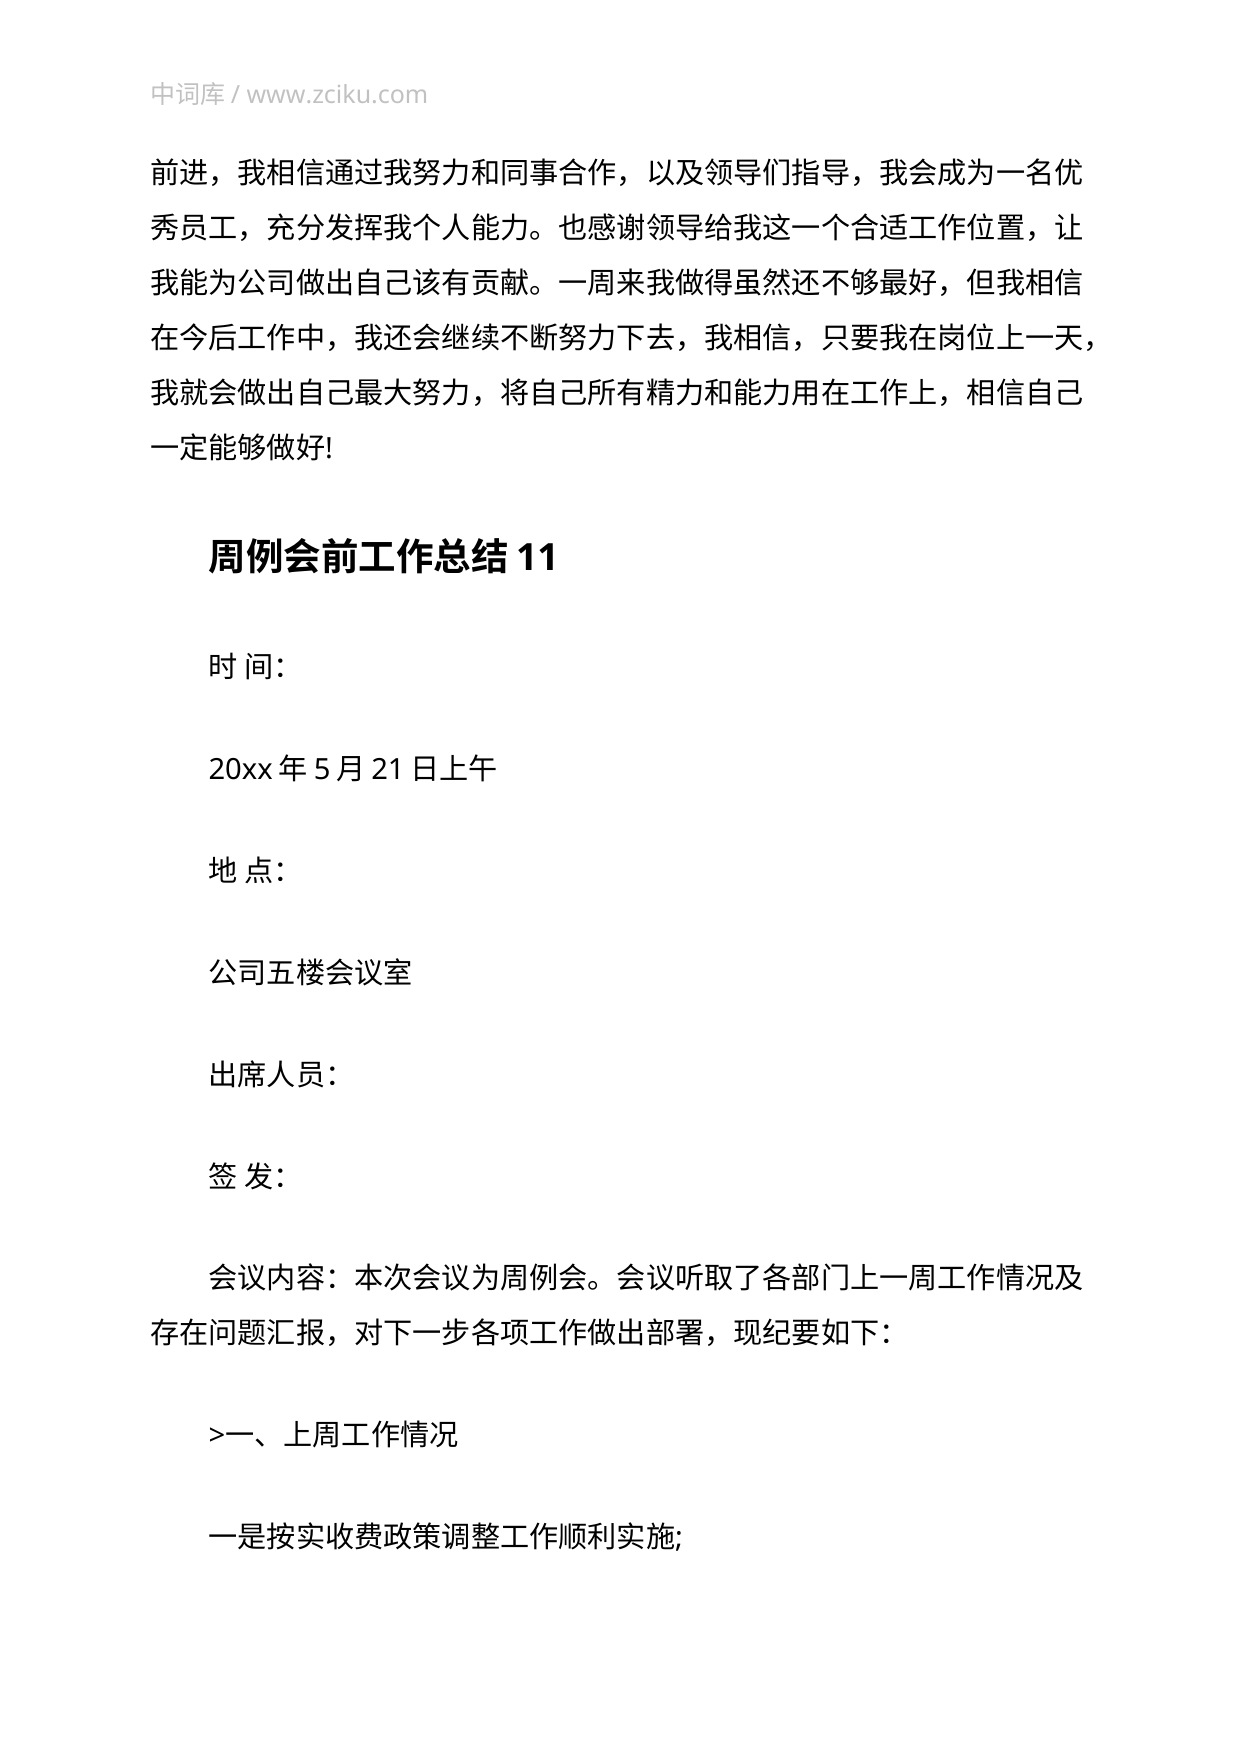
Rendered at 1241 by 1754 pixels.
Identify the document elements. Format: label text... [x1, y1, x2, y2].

text 20xx年5月21日上午 [150, 746, 1090, 788]
text 地 点： [150, 848, 1090, 890]
text 一是按实收费政策调整工作顺利实施; [150, 1513, 1090, 1556]
text 公司五楼会议室 [150, 949, 1090, 992]
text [150, 150, 1090, 467]
text 出席人员： [150, 1051, 1090, 1094]
text 时 间： [150, 644, 1090, 686]
text 签 发： [150, 1153, 1090, 1195]
text 周例会前工作总结11 [150, 526, 1090, 581]
text >一、上周工作情况 [150, 1412, 1090, 1454]
text 会议内容：本次会议为周例会。会议听取了各部门上一周工作情况及存在问题汇报，对下一步各项工作做出部署，现纪要如下： [150, 1255, 1090, 1352]
